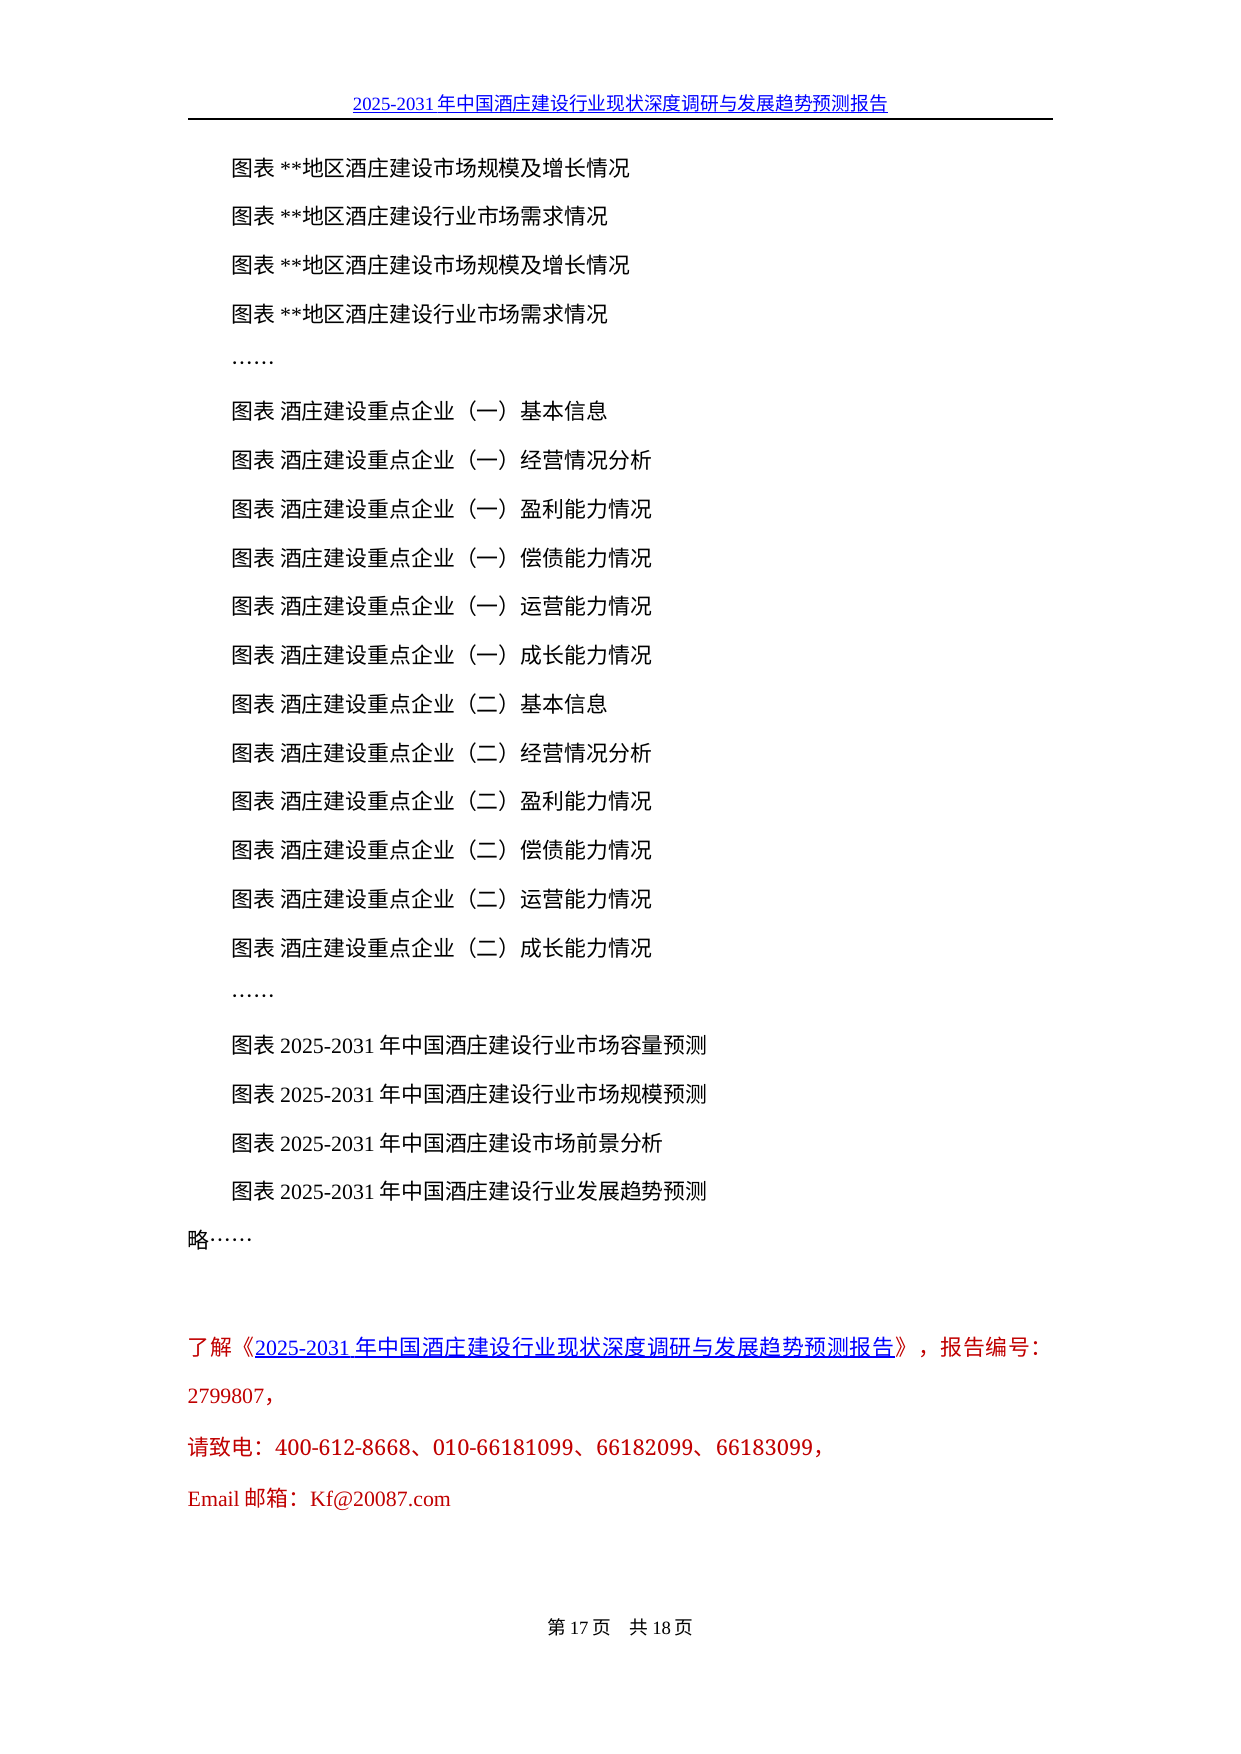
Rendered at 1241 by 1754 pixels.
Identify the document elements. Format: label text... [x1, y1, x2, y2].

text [187, 150, 1053, 1255]
text 了解《2025-2031年中国酒庄建设行业现状深度调研与发展趋势预测报告》，报告编号：2799807， [187, 1329, 1053, 1410]
text Email邮箱：Kf@20087.com [187, 1481, 1053, 1513]
text 请致电：400-612-8668、010-66181099、66182099、66183099， [187, 1429, 1053, 1462]
